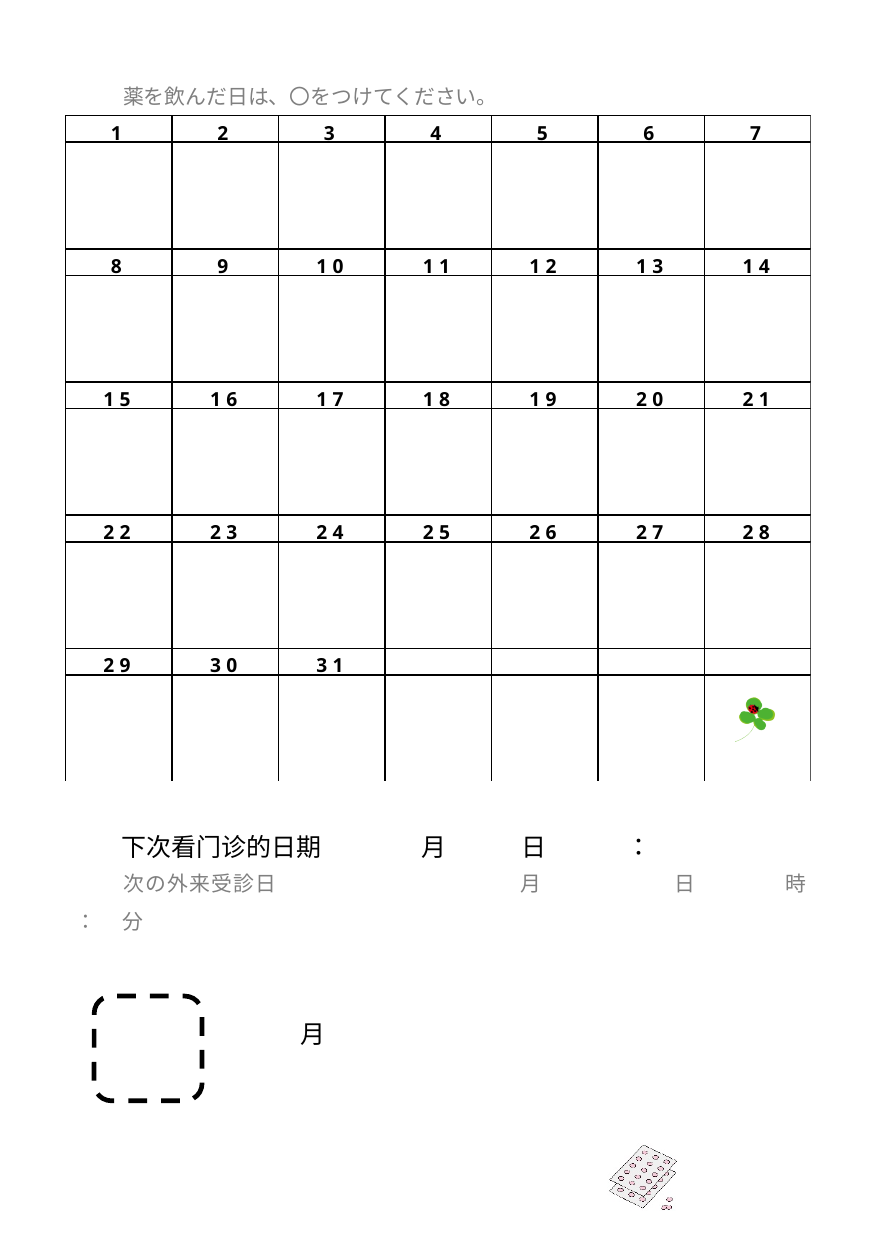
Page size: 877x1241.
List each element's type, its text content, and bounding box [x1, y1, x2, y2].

picture [607, 1143, 678, 1211]
text 下次看门诊的日期 月 日 ： [71, 826, 806, 864]
text 月 [71, 1014, 806, 1051]
text 薬を飲んだ日は、〇をつけてください。 [71, 76, 806, 114]
text 次の外来受診日 月 日 時 ： 分 [71, 864, 806, 939]
